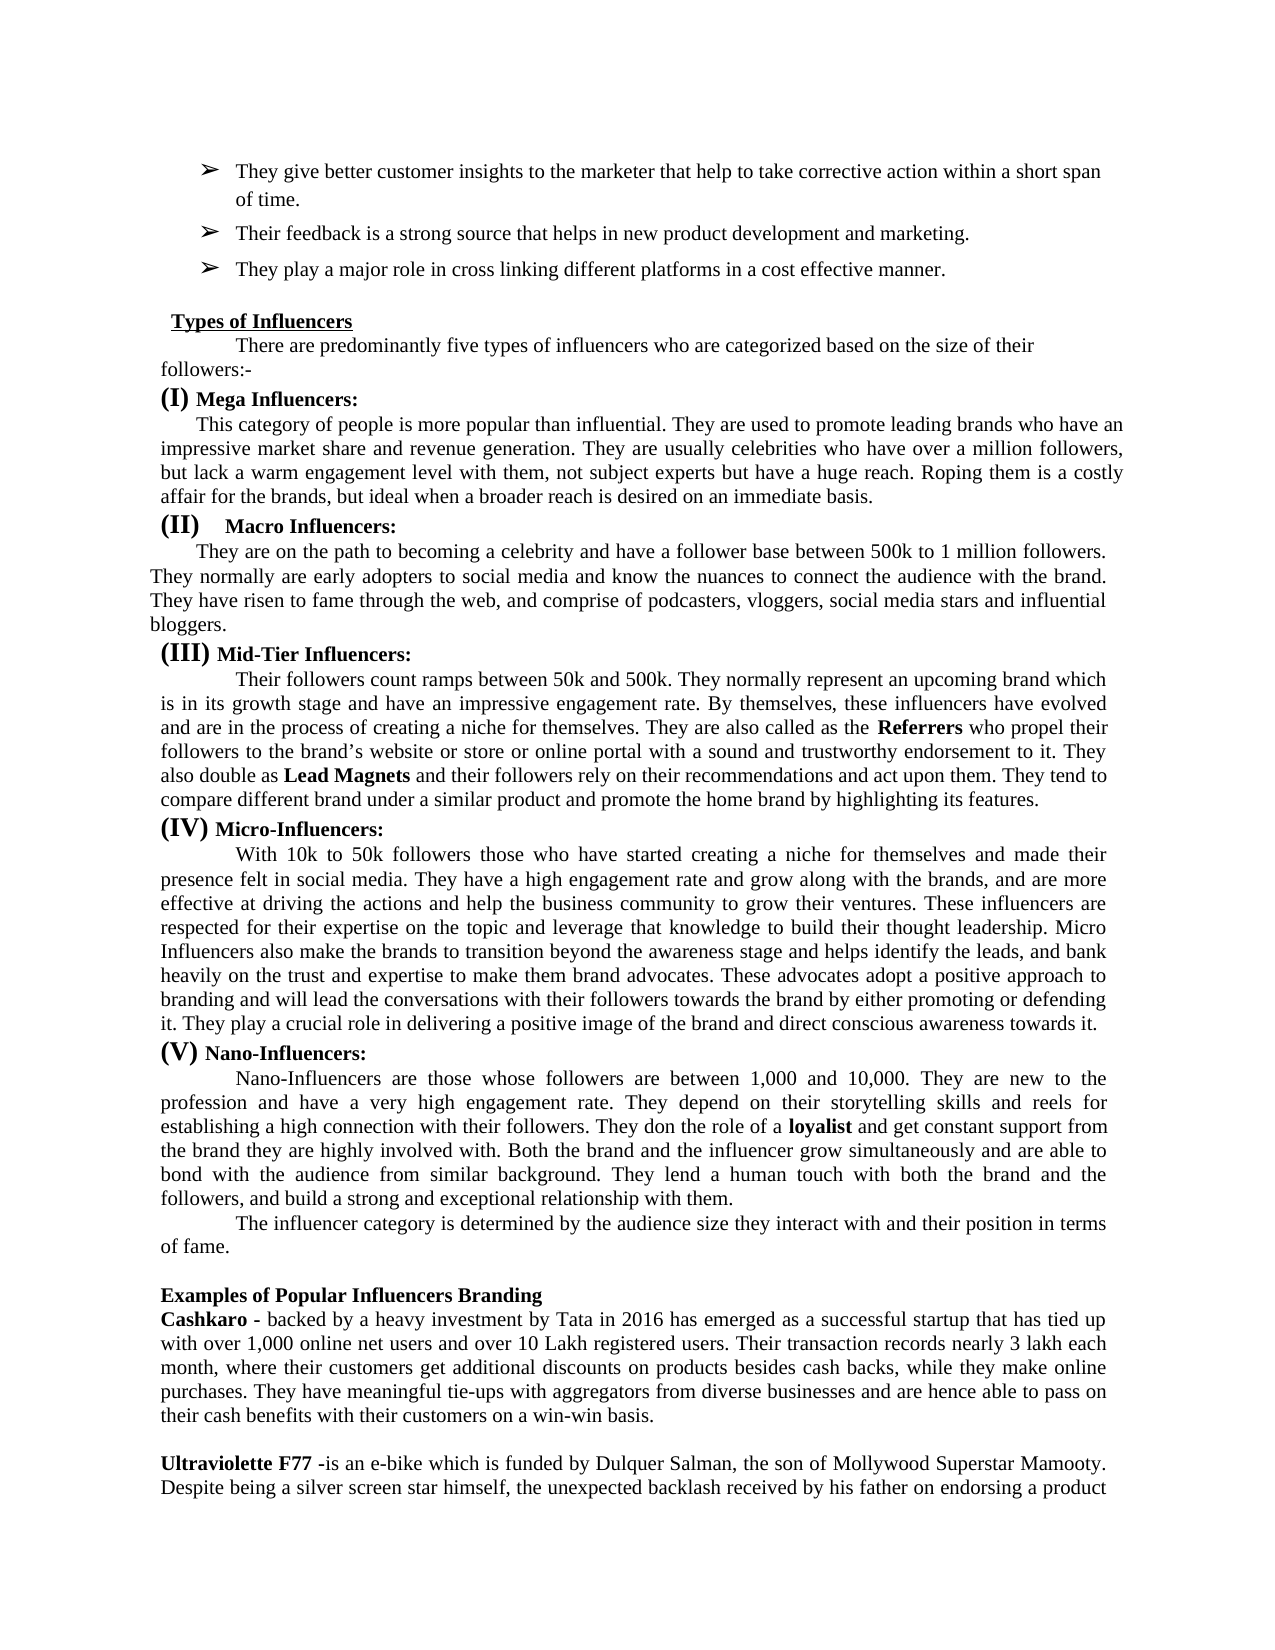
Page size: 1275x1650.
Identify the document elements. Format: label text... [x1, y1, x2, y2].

list Macro Influencers: [160, 508, 1125, 539]
list They play a major role in cross linking different platforms in a cost effective manner. [198, 248, 1107, 285]
text They are on the path to becoming a celebrity and have a follower base between 500k to 1 million followers. They normally are early adopters to social media and know the nuances to connect the audience with the brand. They have risen to fame through the web, and comprise of podcasters, vloggers, social media stars and influential bloggers. [150, 539, 1108, 636]
list Their feedback is a strong source that helps in new product development and marketing. [198, 211, 1107, 248]
text There are predominantly five types of influencers who are categorized based on the size of their followers:- [160, 333, 1124, 381]
subtitle Nano-Influencers: [160, 1035, 1125, 1066]
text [160, 1451, 1108, 1499]
text Nano-Influencers are those whose followers are between 1,000 and 10,000. They are new to the profession and have a very high engagement rate. They depend on their storytelling skills and reels for establishing a high connection with their followers. They don the role of a loyalist and get constant support from the brand they are highly involved with. Both the brand and the influencer grow simultaneously and are able to bond with the audience from similar background. They lend a human touch with both the brand and the followers, and build a strong and exceptional relationship with them. [160, 1066, 1108, 1210]
text The influencer category is determined by the audience size they interact with and their position in terms of fame. [160, 1210, 1108, 1258]
subtitle Examples of Popular Influencers Branding [160, 1283, 1125, 1307]
text This category of people is more popular than influential. They are used to promote leading brands who have an impressive market share and revenue generation. They are usually celebrities who have over a million followers, but lack a warm engagement level with them, not subject experts but have a huge reach. Roping them is a costly affair for the brands, but ideal when a broader reach is desired on an immediate basis. [160, 412, 1125, 508]
list They give better customer insights to the marketer that help to take corrective action within a short span of time. [198, 150, 1108, 211]
subtitle Micro-Influencers: [160, 811, 1125, 842]
subtitle Types of Influencers [160, 309, 1125, 333]
text With 10k to 50k followers those who have started creating a niche for themselves and made their presence felt in social media. They have a high engagement rate and grow along with the brands, and are more effective at driving the actions and help the business community to grow their ventures. These influencers are respected for their expertise on the topic and leverage that knowledge to build their thought leadership. Micro Influencers also make the brands to transition beyond the awareness stage and helps identify the leads, and bank heavily on the trust and expertise to make them brand advocates. These advocates adopt a positive approach to branding and will lead the conversations with their followers towards the brand by either promoting or defending it. They play a crucial role in delivering a positive image of the brand and direct conscious awareness towards it. [160, 842, 1108, 1035]
subtitle Mid-Tier Influencers: [160, 636, 1125, 667]
text Cashkaro - backed by a heavy investment by Tata in 2016 has emerged as a successful startup that has tied up with over 1,000 online net users and over 10 Lakh registered users. Their transaction records nearly 3 lakh each month, where their customers get additional discounts on products besides cash backs, while they make online purchases. They have meaningful tie-ups with aggregators from diverse businesses and are hence able to pass on their cash benefits with their customers on a win-win basis. [160, 1307, 1108, 1427]
subtitle Mega Influencers: [160, 381, 1125, 412]
text Their followers count ramps between 50k and 500k. They normally represent an upcoming brand which is in its growth stage and have an impressive engagement rate. By themselves, these influencers have evolved and are in the process of creating a niche for themselves. They are also called as the Referrers who propel their followers to the brand’s website or store or online portal with a sound and trustworthy endorsement to it. They also double as Lead Magnets and their followers rely on their recommendations and act upon them. They tend to compare different brand under a similar product and promote the home brand by highlighting its features. [160, 667, 1108, 811]
